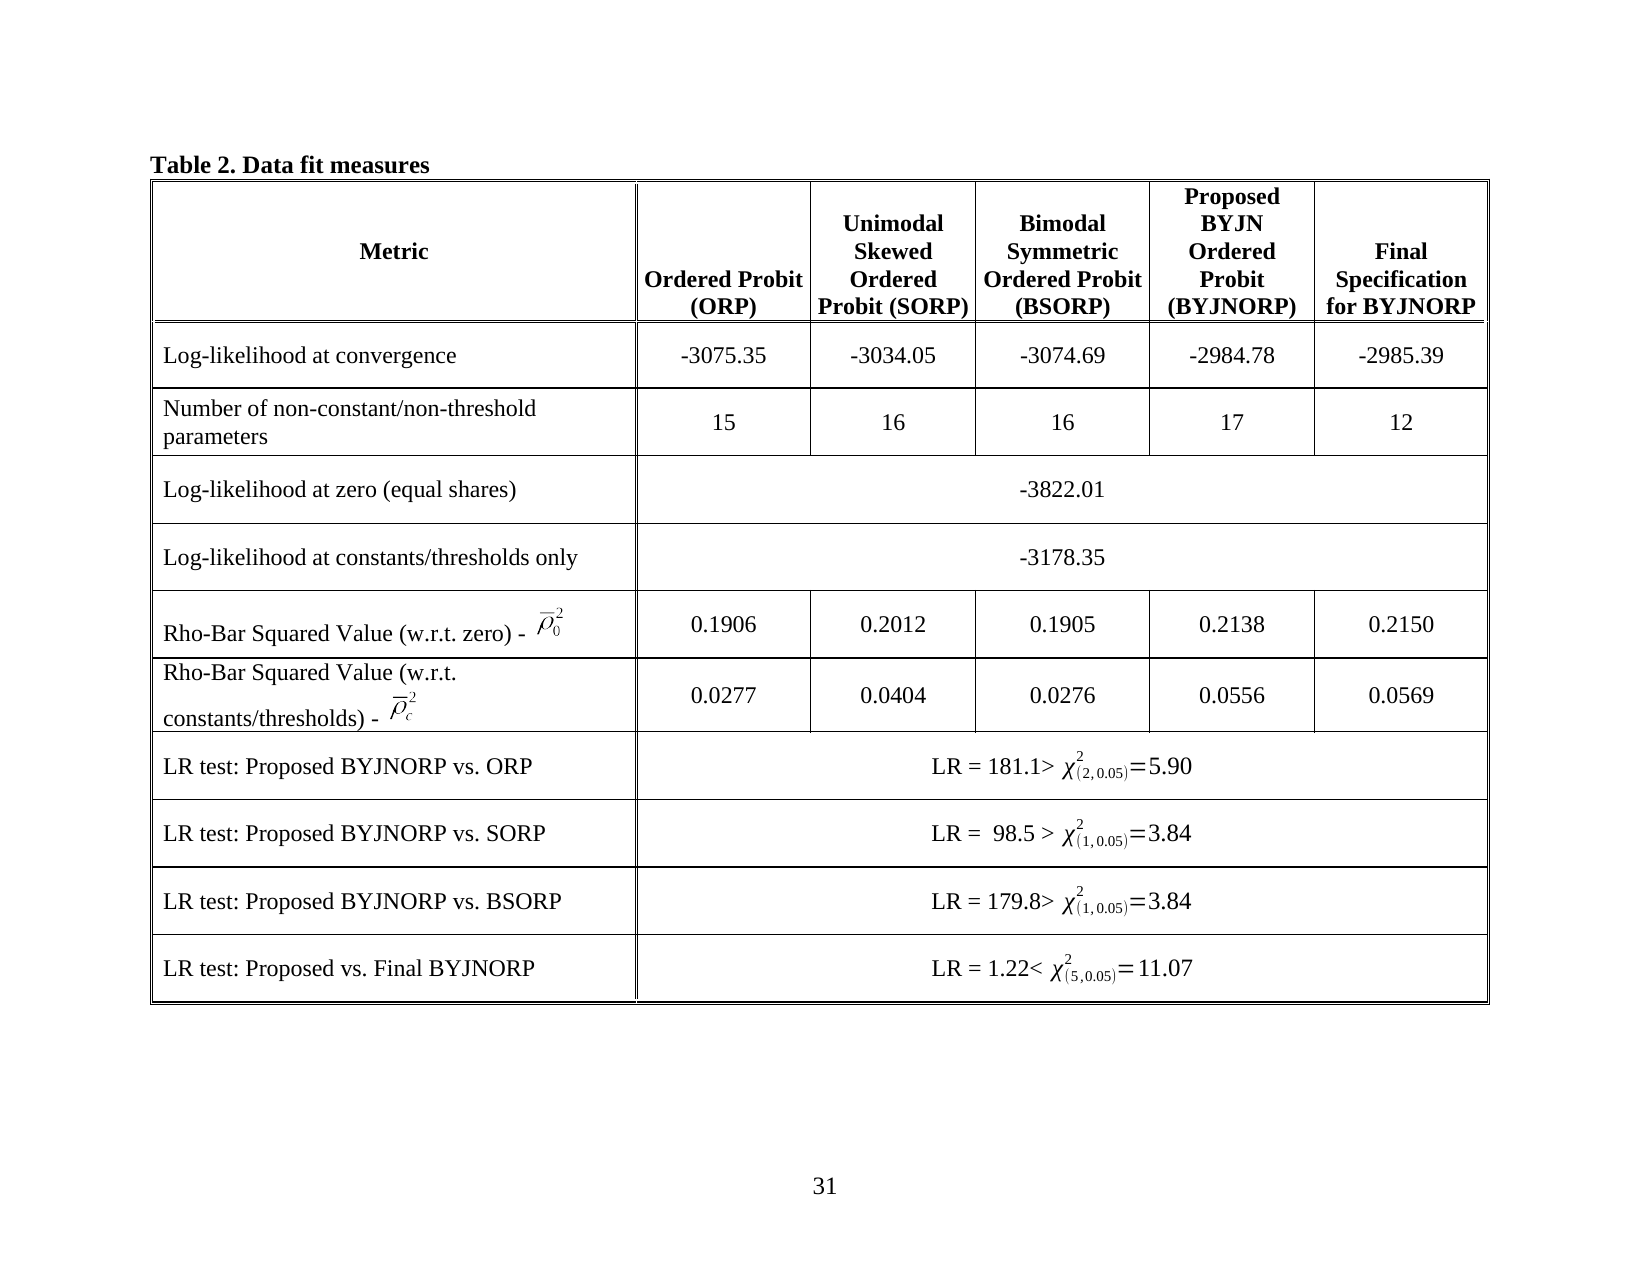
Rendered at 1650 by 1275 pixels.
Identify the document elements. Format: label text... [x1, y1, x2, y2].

table_cell LR test: Proposed BYJNORP vs. ORP [153, 732, 635, 799]
table_cell Number of non-constant/non-threshold parameters [153, 389, 635, 455]
table_cell 0.0404 [811, 659, 975, 731]
table_cell 0.0569 [1315, 659, 1487, 731]
table_cell 0.2150 [1315, 591, 1487, 657]
table_cell LR test: Proposed vs. Final BYJNORP [153, 935, 636, 1001]
table_cell 0.0277 [638, 659, 810, 731]
table_header Metric [153, 182, 636, 320]
table_cell LR test: Proposed BYJNORP vs. SORP [153, 800, 635, 866]
table_cell LR = 181.1> [638, 732, 1487, 799]
table_cell LR = 179.8> [638, 868, 1487, 934]
table_cell 0.2138 [1150, 591, 1314, 657]
table_cell -3075.35 [638, 323, 810, 387]
table_cell 0.1905 [976, 591, 1149, 657]
table_cell LR = 98.5 > [638, 800, 1487, 866]
table_cell Rho-Bar Squared Value (w.r.t. zero) - [153, 591, 635, 657]
table_cell 0.0276 [976, 659, 1149, 731]
table_cell Log-likelihood at constants/thresholds only [153, 524, 635, 590]
table_cell -3178.35 [638, 524, 1487, 590]
table_header Final Specification for BYJNORP [1315, 182, 1487, 320]
table_cell -2985.39 [1315, 320, 1488, 387]
table_cell LR test: Proposed BYJNORP vs. BSORP [153, 868, 635, 934]
table_cell 16 [811, 389, 975, 455]
table_cell -3034.05 [811, 323, 975, 387]
table_cell 15 [638, 389, 810, 455]
table_cell 0.0556 [1150, 659, 1314, 731]
table_cell 17 [1150, 389, 1314, 455]
table_cell -2984.78 [1150, 323, 1314, 387]
table_cell LR = 1.22< [636, 935, 1487, 1001]
table_header Bimodal Symmetric Ordered Probit (BSORP) [976, 182, 1149, 320]
table_cell 16 [976, 389, 1149, 455]
table_cell 0.2012 [811, 591, 975, 657]
text Table 2. Data fit measures [150, 150, 1500, 179]
table_header Proposed BYJN Ordered Probit (BYJNORP) [1150, 182, 1314, 320]
table_header Unimodal Skewed Ordered Probit (SORP) [811, 182, 975, 320]
table_cell -3822.01 [638, 456, 1487, 522]
table_header Ordered Probit (ORP) [636, 182, 810, 320]
table_cell Log-likelihood at zero (equal shares) [153, 456, 635, 522]
table_cell 12 [1315, 389, 1487, 455]
table_cell 0.1906 [638, 591, 810, 657]
table_cell Log-likelihood at convergence [152, 320, 636, 387]
table_cell -3074.69 [976, 323, 1149, 387]
table_cell Rho-Bar Squared Value (w.r.t. constants/thresholds) - [153, 659, 635, 731]
